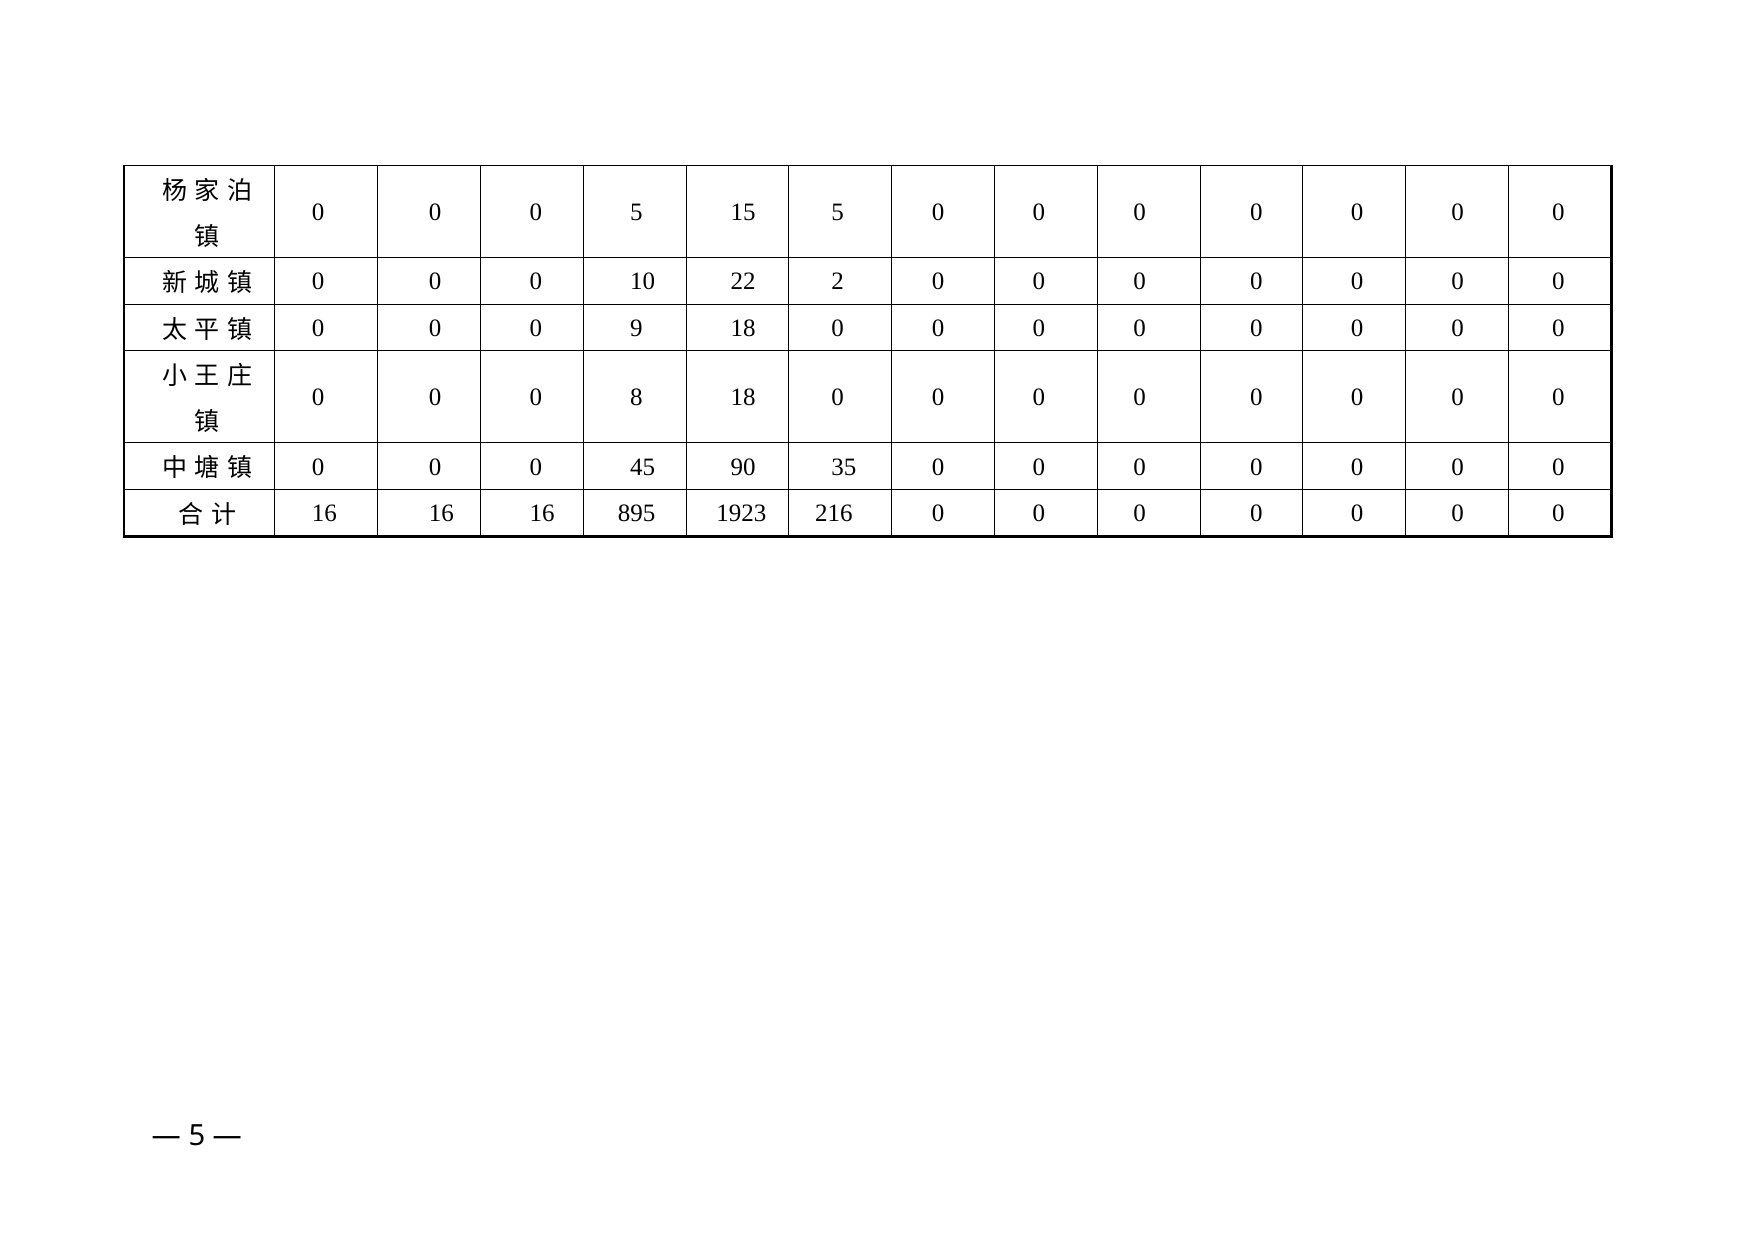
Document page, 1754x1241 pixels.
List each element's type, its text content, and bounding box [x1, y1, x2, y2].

table_cell 35 [789, 443, 891, 489]
table_cell 0 [995, 490, 1097, 535]
table_cell 0 [1201, 166, 1302, 257]
table_cell 1923 [687, 490, 788, 535]
table_cell 0 [1201, 443, 1302, 489]
table_cell 0 [275, 305, 377, 350]
table_cell 0 [378, 166, 480, 257]
table_cell 0 [1098, 166, 1200, 257]
table_cell 0 [1406, 258, 1508, 303]
table_cell 新城镇 [125, 258, 274, 303]
table_cell 0 [1509, 166, 1610, 257]
table_cell 0 [275, 351, 377, 442]
table_cell 0 [481, 351, 583, 442]
table_cell 0 [1509, 258, 1610, 303]
table_cell 0 [275, 166, 377, 257]
table_cell 0 [892, 258, 994, 303]
table_cell 10 [584, 258, 686, 303]
table_cell 16 [481, 490, 583, 535]
table_cell 0 [481, 258, 583, 303]
table_cell 0 [481, 305, 583, 350]
table_cell 45 [584, 443, 686, 489]
table_cell 0 [1509, 305, 1610, 350]
table_cell 0 [1303, 351, 1405, 442]
table_cell 0 [995, 351, 1097, 442]
table_cell 0 [378, 258, 480, 303]
table_cell 0 [892, 351, 994, 442]
table_cell 0 [1509, 443, 1610, 489]
table_cell 0 [1098, 490, 1200, 535]
table_cell 5 [584, 166, 686, 257]
table_cell 5 [789, 166, 891, 257]
table_cell 22 [687, 258, 788, 303]
table_cell 杨家泊镇 [125, 166, 274, 257]
table_cell 合计 [125, 490, 274, 535]
table_cell 0 [378, 443, 480, 489]
table_cell 小王庄镇 [125, 351, 274, 442]
table_cell 0 [995, 166, 1097, 257]
table_cell 895 [584, 490, 686, 535]
table_cell 0 [1406, 351, 1508, 442]
table_cell 2 [789, 258, 891, 303]
table_cell 太平镇 [125, 305, 274, 350]
table_cell 0 [789, 351, 891, 442]
table_cell 0 [995, 443, 1097, 489]
table_cell 0 [892, 490, 994, 535]
table_cell 0 [1201, 490, 1302, 535]
table_cell 8 [584, 351, 686, 442]
table_cell 0 [1303, 443, 1405, 489]
table_cell 90 [687, 443, 788, 489]
table_cell 0 [1406, 490, 1508, 535]
table_cell 0 [995, 305, 1097, 350]
table_cell 0 [1406, 305, 1508, 350]
table_cell 0 [1406, 166, 1508, 257]
table_cell 216 [789, 490, 891, 535]
table_cell 0 [378, 351, 480, 442]
table_cell 0 [1406, 443, 1508, 489]
table_cell 0 [275, 443, 377, 489]
table_cell 0 [1303, 258, 1405, 303]
table_cell 15 [687, 166, 788, 257]
table_cell 9 [584, 305, 686, 350]
table_cell 0 [378, 305, 480, 350]
table_cell 18 [687, 351, 788, 442]
table_cell 0 [1303, 305, 1405, 350]
table_cell 0 [1098, 305, 1200, 350]
table_cell 0 [1201, 305, 1302, 350]
table_cell 0 [995, 258, 1097, 303]
table_cell 16 [275, 490, 377, 535]
table_cell 0 [481, 166, 583, 257]
table_cell 0 [1098, 443, 1200, 489]
table_cell 0 [1509, 351, 1610, 442]
table_cell 0 [789, 305, 891, 350]
table_cell 0 [1509, 490, 1610, 535]
table_cell 0 [892, 305, 994, 350]
table_cell 0 [892, 443, 994, 489]
table_cell 0 [892, 166, 994, 257]
table_cell 中塘镇 [125, 443, 274, 489]
table_cell 0 [275, 258, 377, 303]
table_cell 0 [1098, 351, 1200, 442]
table_cell 18 [687, 305, 788, 350]
table_cell 0 [481, 443, 583, 489]
table_cell 0 [1201, 258, 1302, 303]
table_cell 0 [1303, 490, 1405, 535]
table_cell 16 [378, 490, 480, 535]
table_cell 0 [1098, 258, 1200, 303]
table_cell 0 [1201, 351, 1302, 442]
table_cell 0 [1303, 166, 1405, 257]
